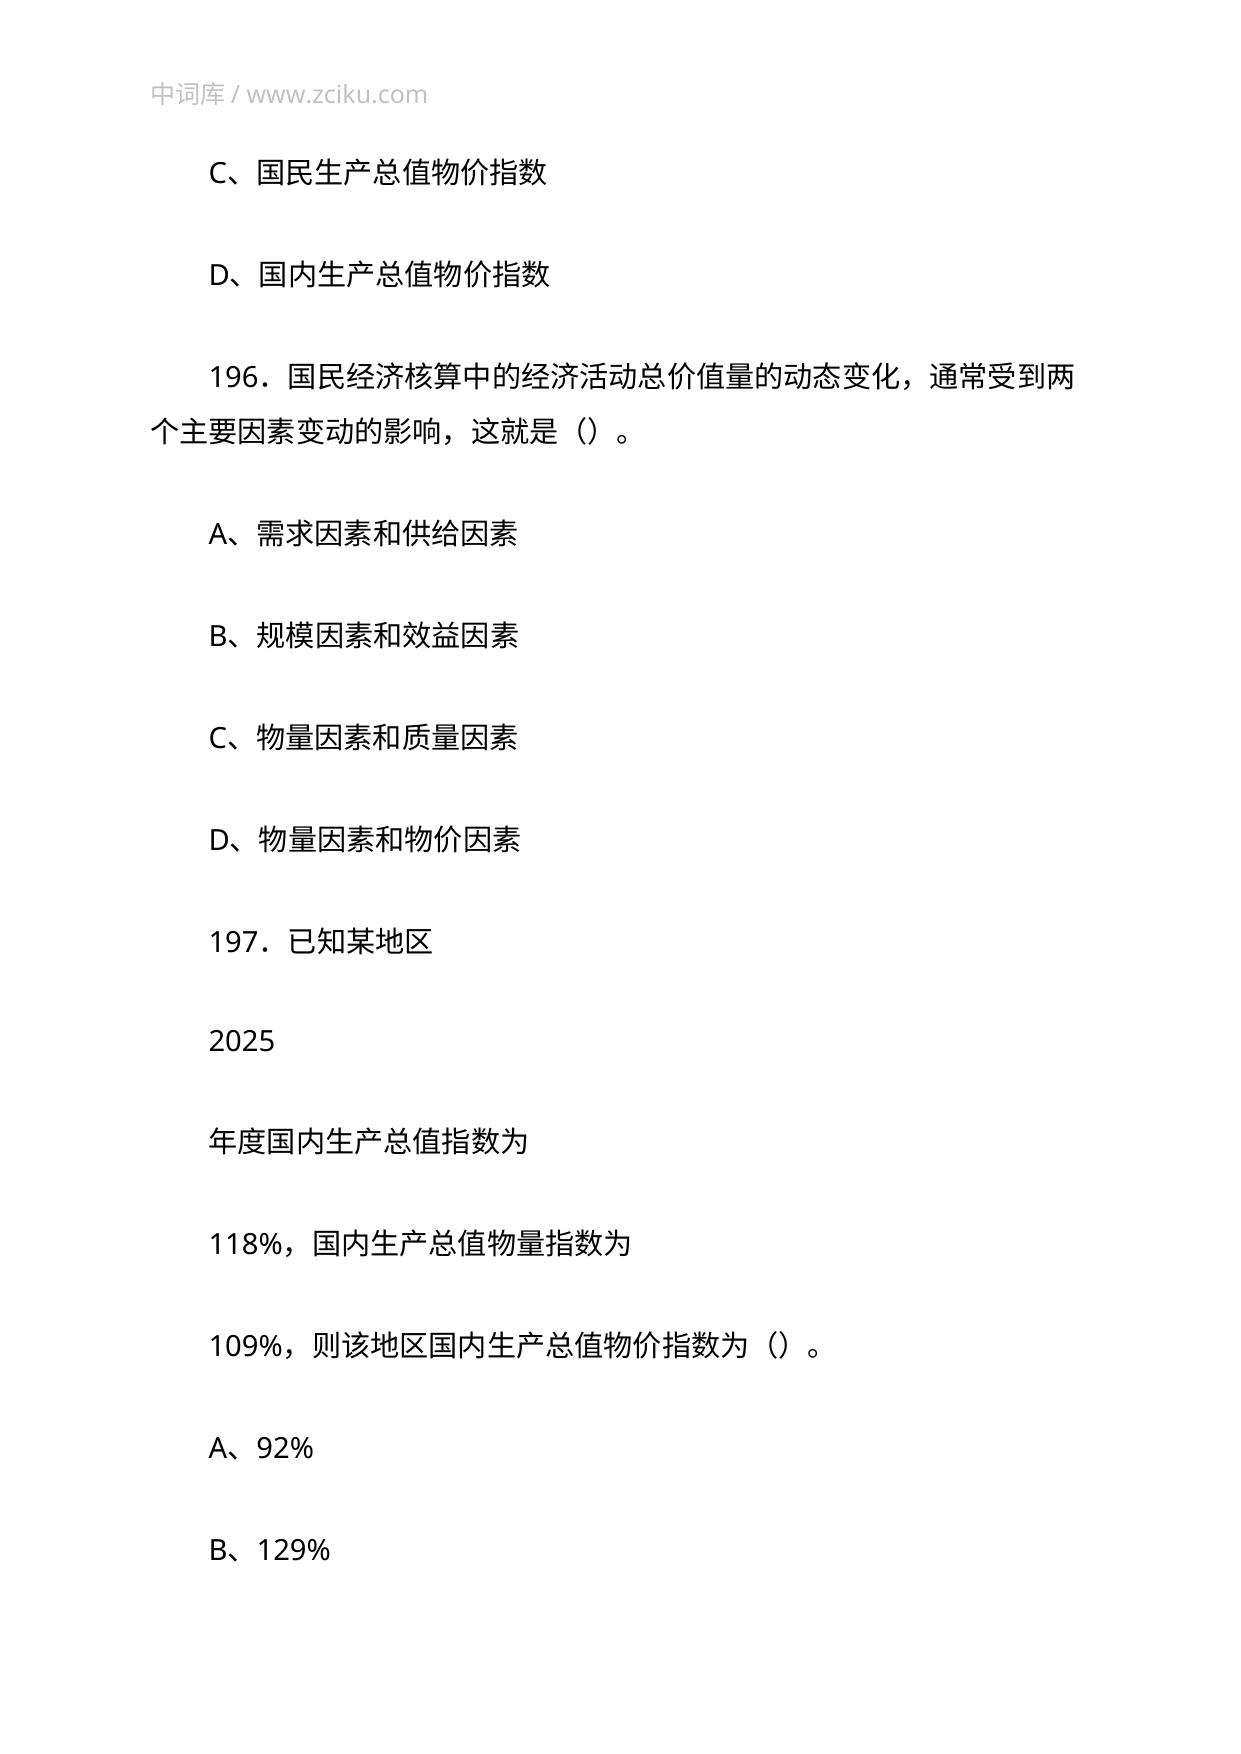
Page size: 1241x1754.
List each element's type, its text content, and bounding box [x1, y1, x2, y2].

text A、需求因素和供给因素 [150, 511, 1090, 553]
text C、国民生产总值物价指数 [150, 150, 1090, 192]
text D、物量因素和物价因素 [150, 817, 1090, 859]
text 197．已知某地区 [150, 919, 1090, 961]
text C、物量因素和质量因素 [150, 715, 1090, 757]
text D、国内生产总值物价指数 [150, 252, 1090, 294]
text 2025 [150, 1021, 1090, 1060]
text A、92% [150, 1425, 1090, 1467]
text B、规模因素和效益因素 [150, 613, 1090, 655]
text 109%，则该地区国内生产总值物价指数为（）。 [150, 1323, 1090, 1365]
text B、129% [150, 1527, 1090, 1569]
text 196．国民经济核算中的经济活动总价值量的动态变化，通常受到两个主要因素变动的影响，这就是（）。 [150, 354, 1090, 451]
text 118%，国内生产总值物量指数为 [150, 1221, 1090, 1263]
text 年度国内生产总值指数为 [150, 1119, 1090, 1161]
